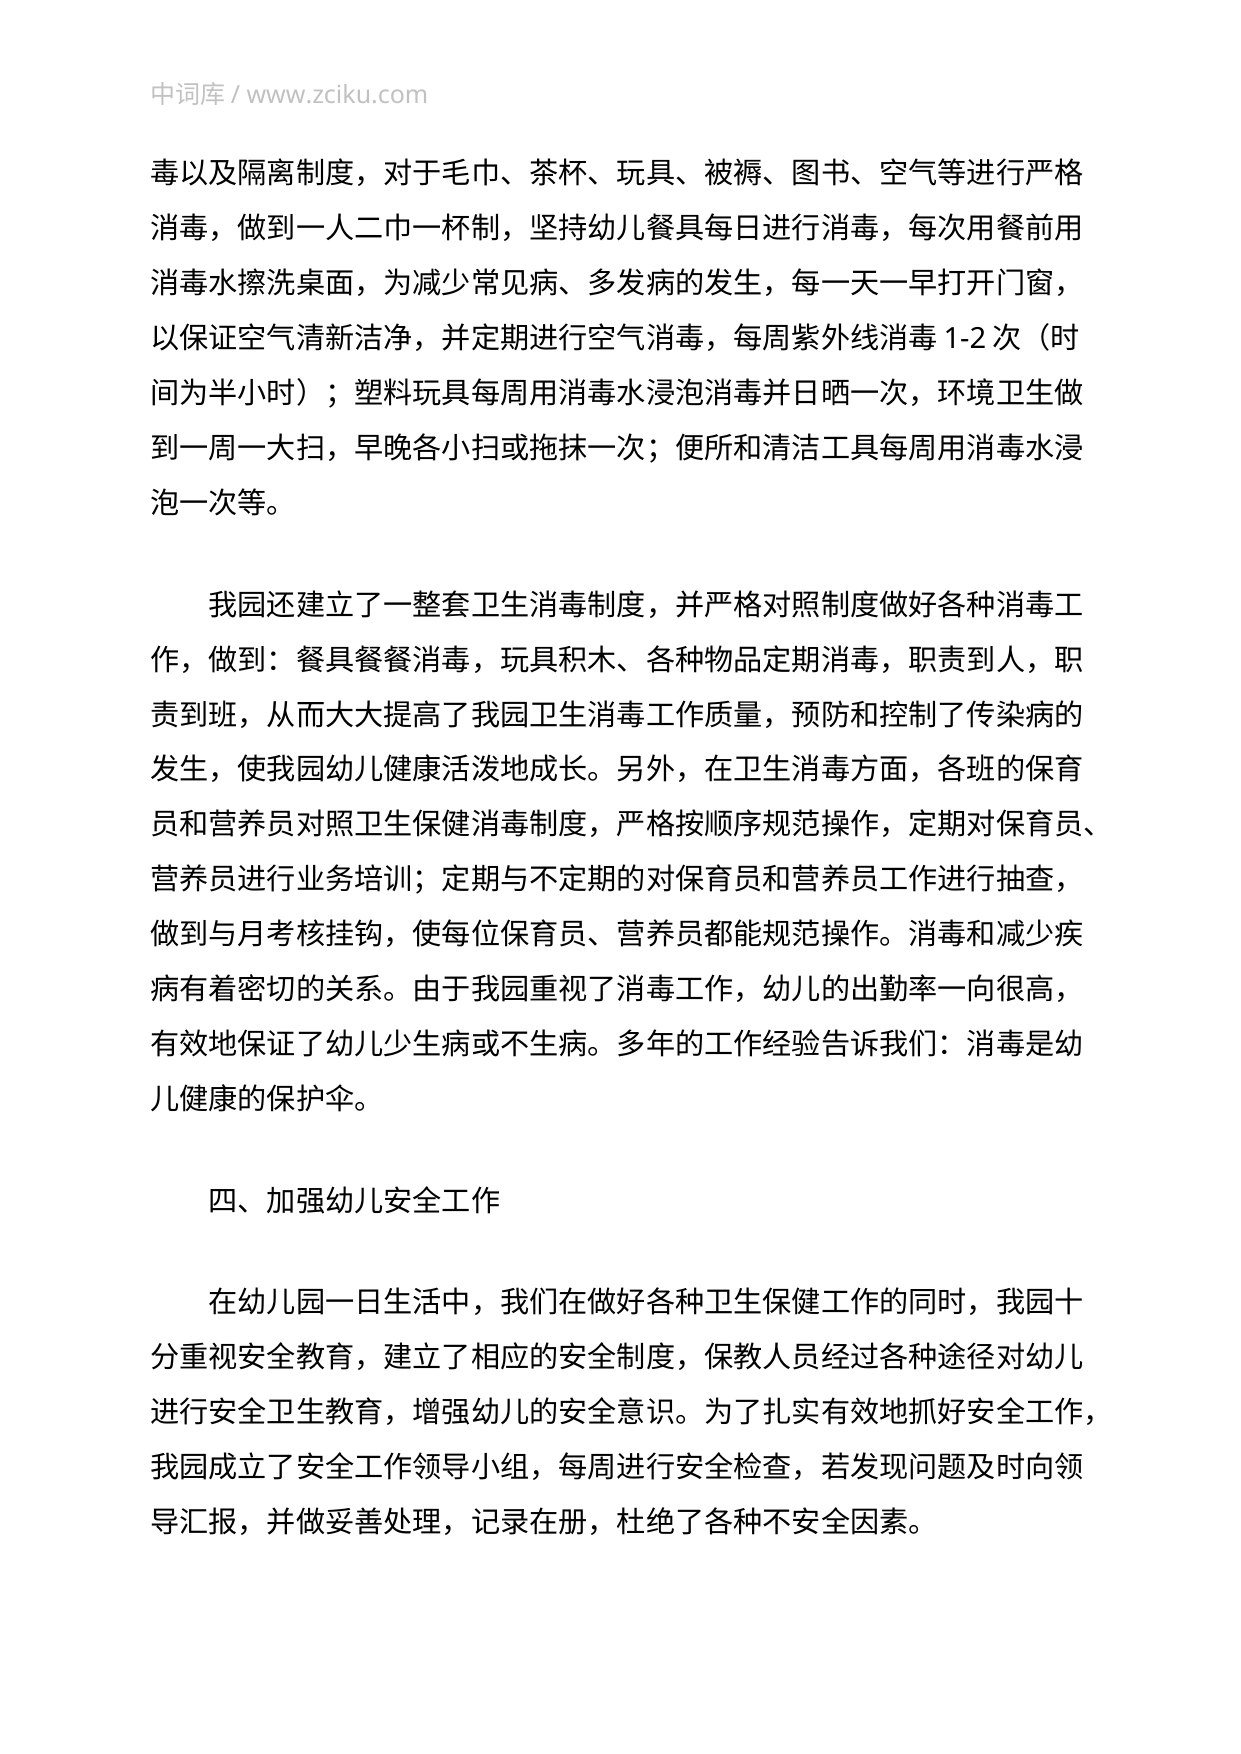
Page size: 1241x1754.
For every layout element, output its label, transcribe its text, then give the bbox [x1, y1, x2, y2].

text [150, 150, 1090, 522]
text 我园还建立了一整套卫生消毒制度，并严格对照制度做好各种消毒工作，做到：餐具餐餐消毒，玩具积木、各种物品定期消毒，职责到人，职责到班，从而大大提高了我园卫生消毒工作质量，预防和控制了传染病的发生，使我园幼儿健康活泼地成长。另外，在卫生消毒方面，各班的保育员和营养员对照卫生保健消毒制度，严格按顺序规范操作，定期对保育员、营养员进行业务培训；定期与不定期的对保育员和营养员工作进行抽查，做到与月考核挂钩，使每位保育员、营养员都能规范操作。消毒和减少疾病有着密切的关系。由于我园重视了消毒工作，幼儿的出勤率一向很高，有效地保证了幼儿少生病或不生病。多年的工作经验告诉我们：消毒是幼儿健康的保护伞。 [150, 581, 1090, 1118]
text 在幼儿园一日生活中，我们在做好各种卫生保健工作的同时，我园十分重视安全教育，建立了相应的安全制度，保教人员经过各种途径对幼儿进行安全卫生教育，增强幼儿的安全意识。为了扎实有效地抓好安全工作，我园成立了安全工作领导小组，每周进行安全检查，若发现问题及时向领导汇报，并做妥善处理，记录在册，杜绝了各种不安全因素。 [150, 1279, 1090, 1541]
text 四、加强幼儿安全工作 [150, 1177, 1090, 1219]
